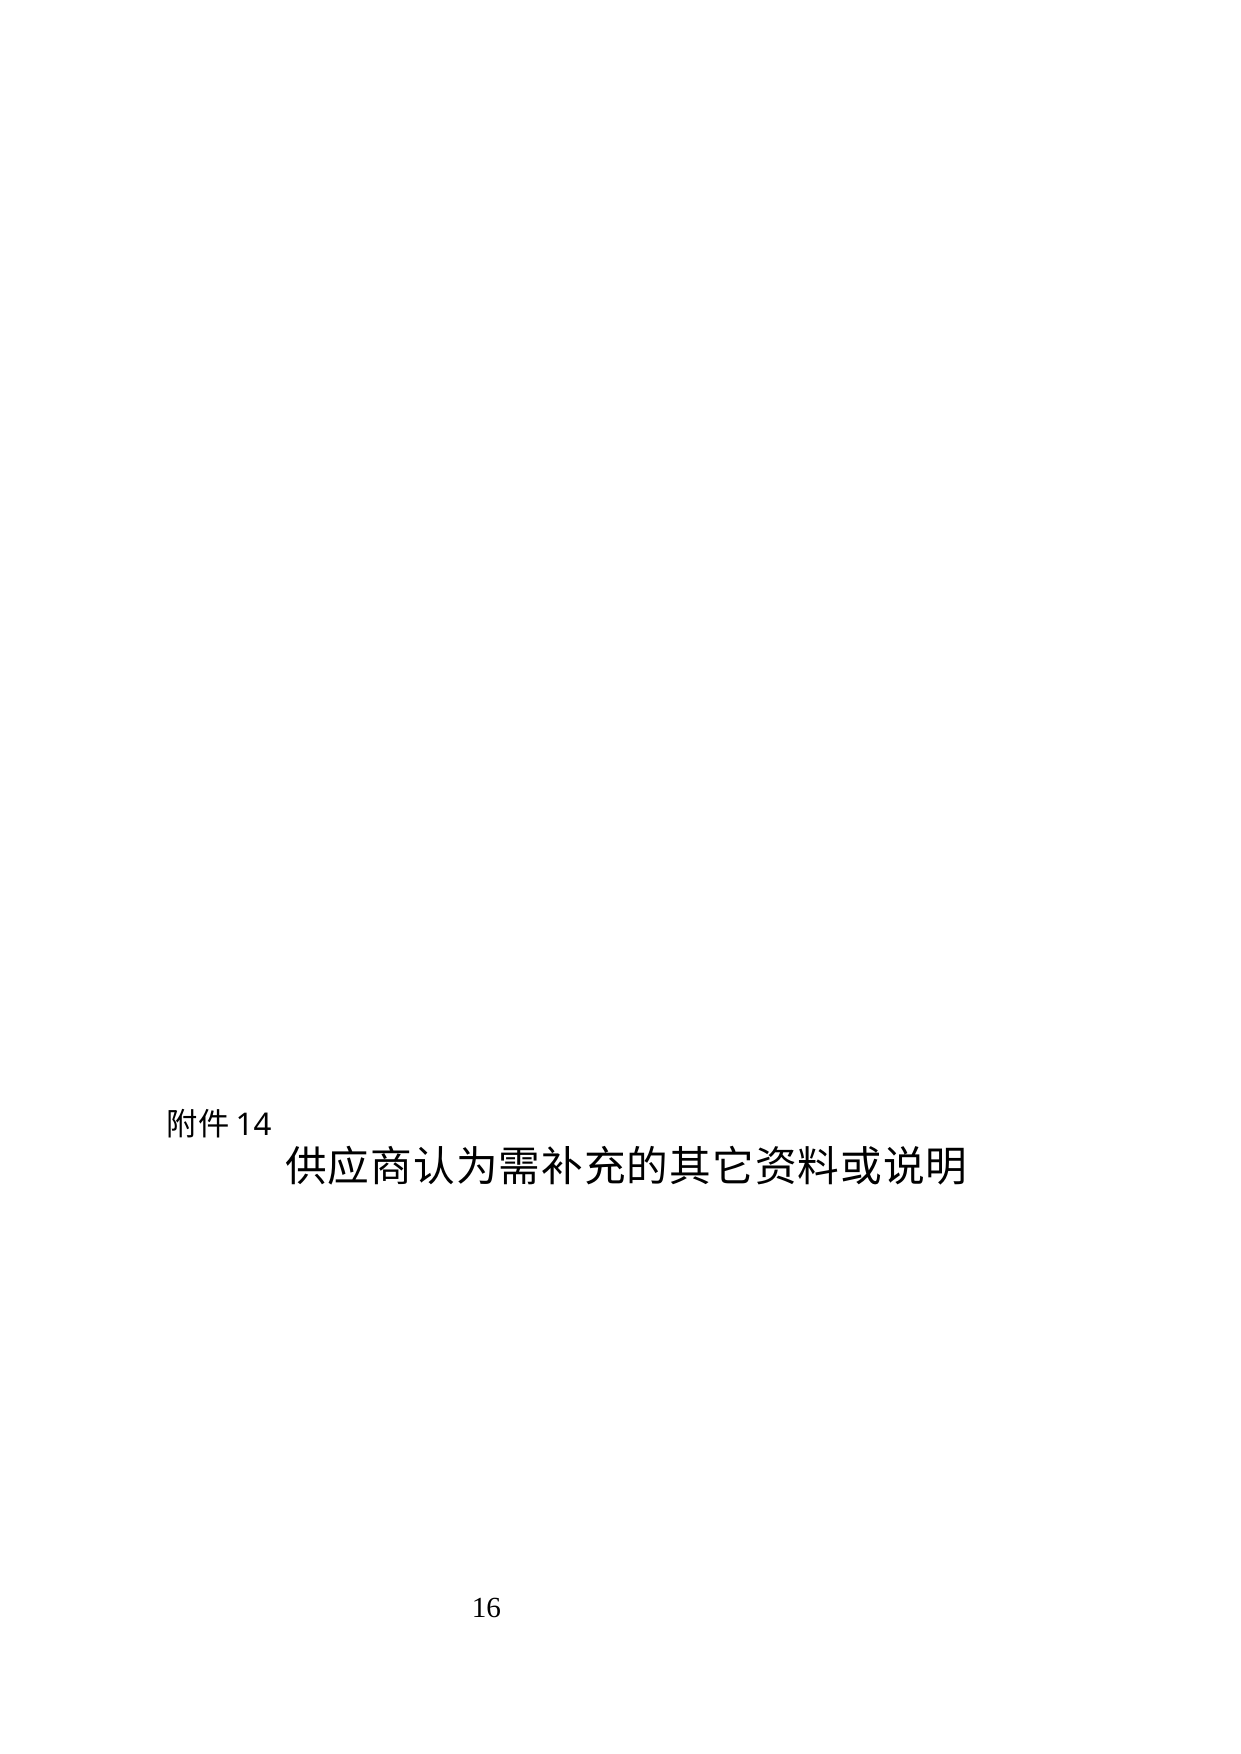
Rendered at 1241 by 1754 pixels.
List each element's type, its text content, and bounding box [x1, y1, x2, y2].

text 供应商认为需补充的其它资料或说明 [167, 1144, 1085, 1190]
text 附件14 [167, 1099, 1085, 1144]
